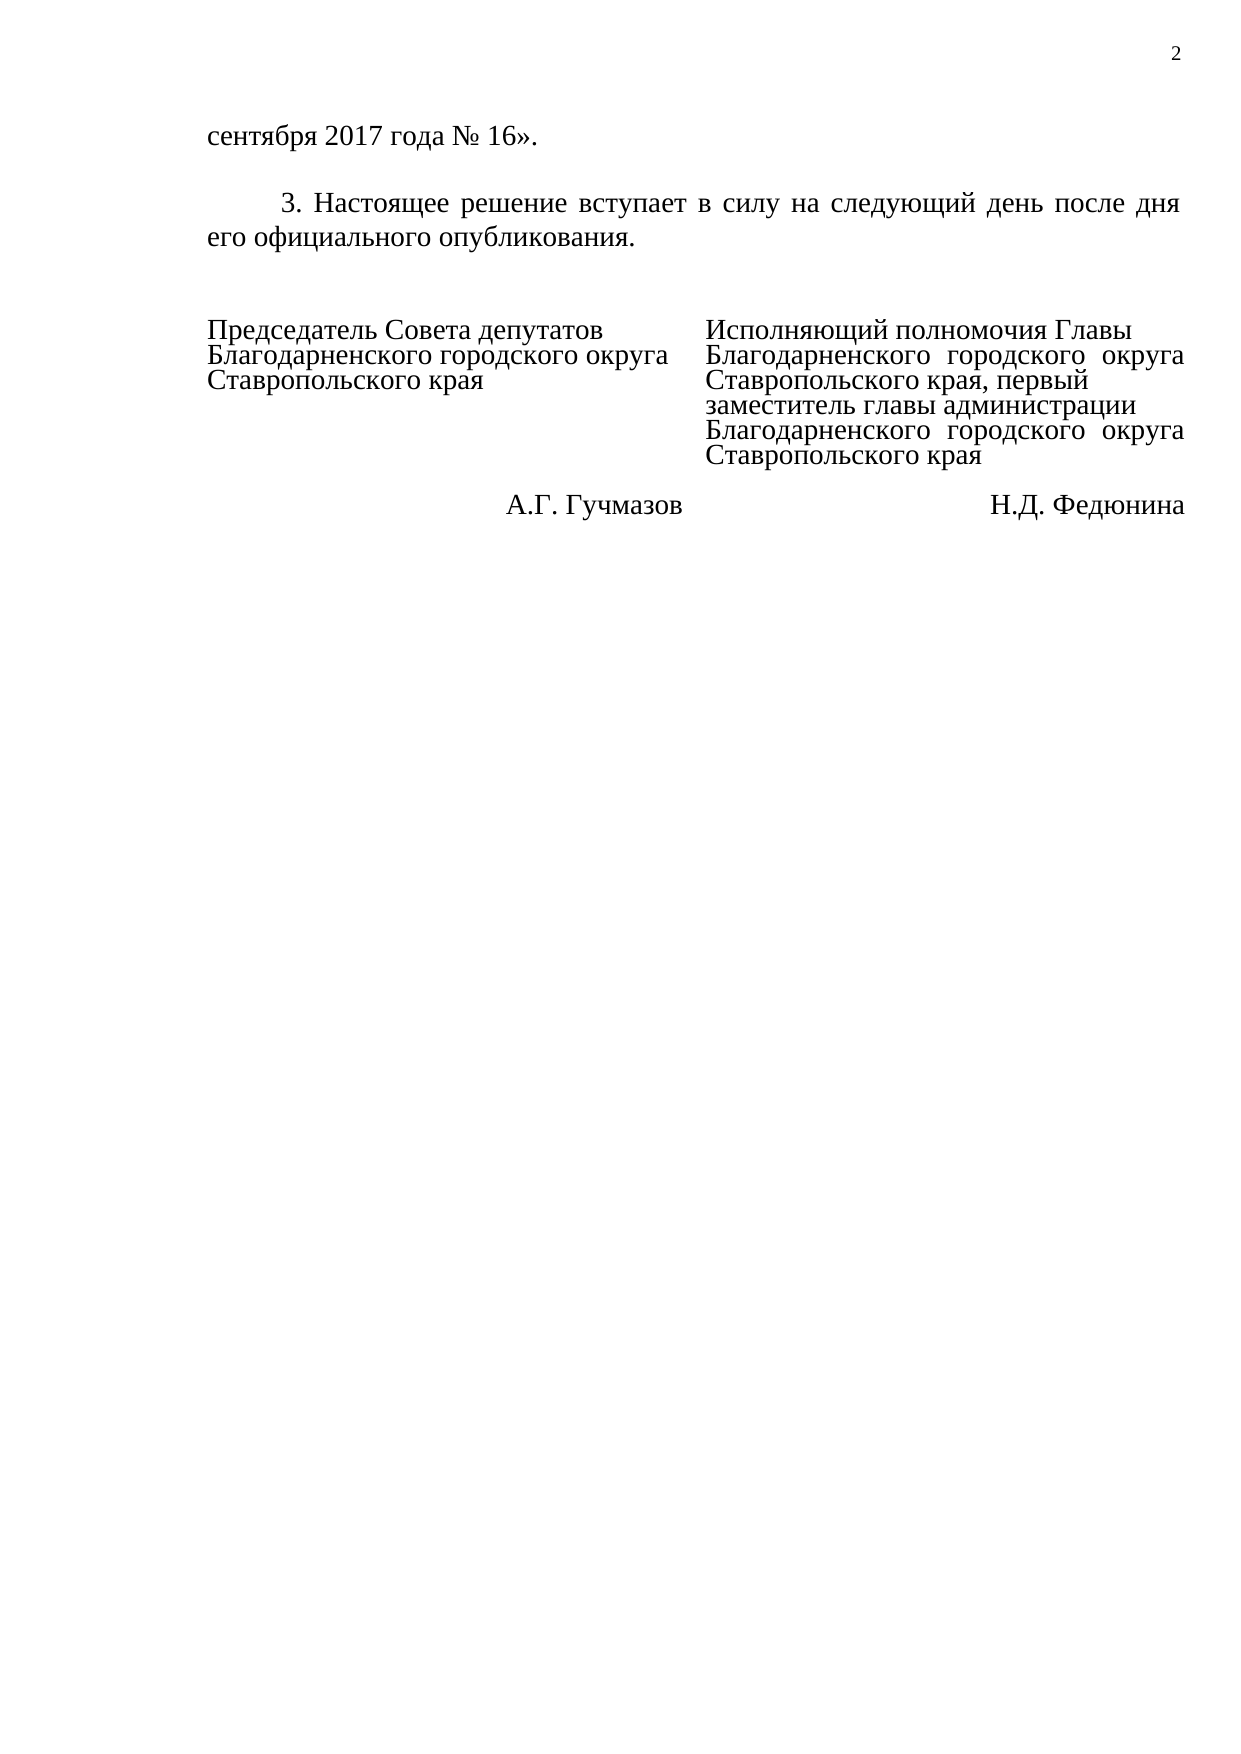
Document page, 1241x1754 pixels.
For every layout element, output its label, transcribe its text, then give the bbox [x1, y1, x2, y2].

table_header Исполняющий полномочия Главы Благодарненского городского округа Ставропольского края, первый заместитель главы администрации Благодарненского городского округа Ставропольского края Н.Д. Федюнина [694, 319, 1196, 519]
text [207, 118, 1181, 152]
text 3. Настоящее решение вступает в силу на следующий день после дня его официального опубликования. [207, 185, 1181, 252]
table_header Председатель Совета депутатов Благодарненского городского округа Ставропольского края А.Г. Гучмазов [196, 319, 694, 519]
